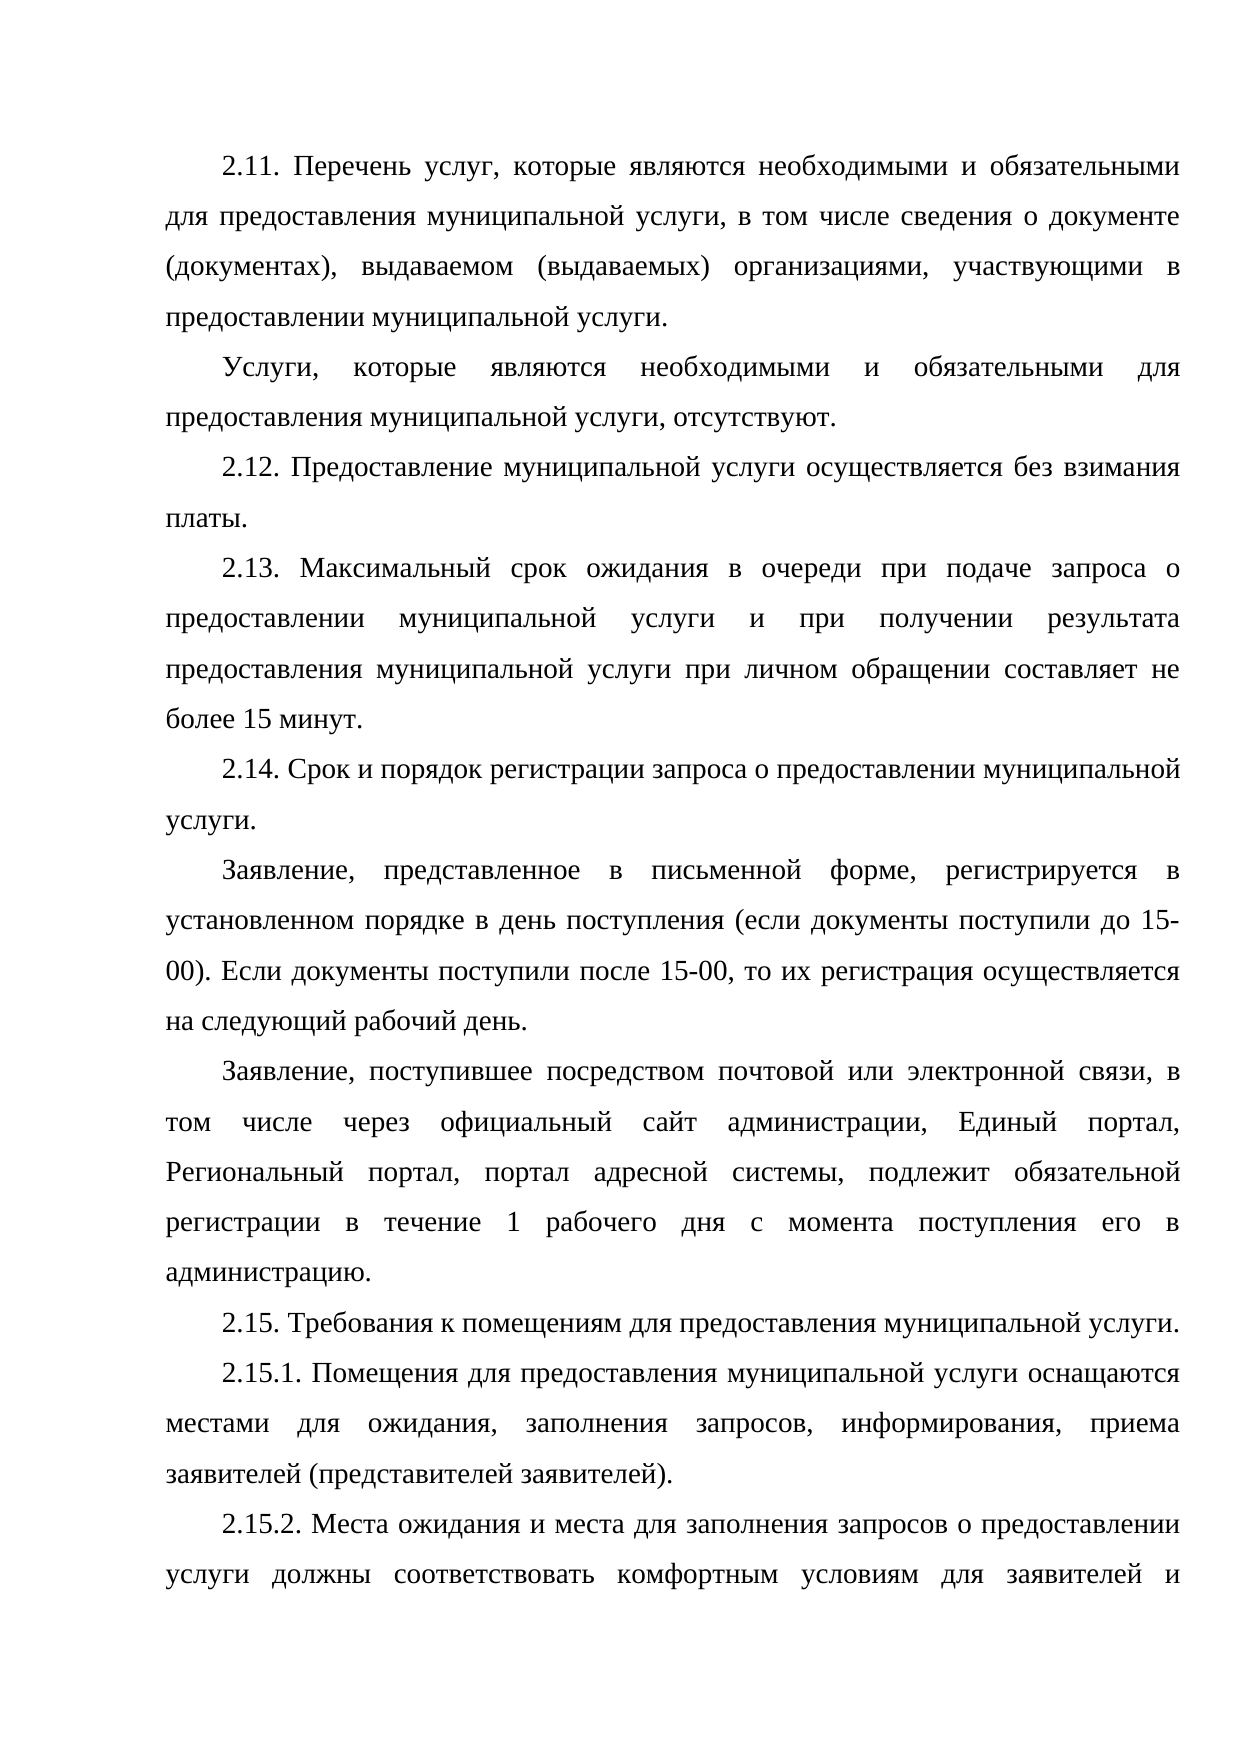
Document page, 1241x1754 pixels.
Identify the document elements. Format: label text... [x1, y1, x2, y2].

text 2.15. Требования к помещениям для предоставления муниципальной услуги. [165, 1305, 1181, 1338]
text 2.11. Перечень услуг, которые являются необходимыми и обязательными для предоставления муниципальной услуги, в том числе сведения о документе (документах), выдаваемом (выдаваемых) организациями, участвующими в предоставлении муниципальной услуги. [165, 148, 1181, 332]
text 2.15.1. Помещения для предоставления муниципальной услуги оснащаются местами для ожидания, заполнения запросов, информирования, приема заявителей (представителей заявителей). [165, 1355, 1181, 1489]
text 2.12. Предоставление муниципальной услуги осуществляется без взимания платы. [165, 449, 1181, 533]
text Заявление, поступившее посредством почтовой или электронной связи, в том числе через официальный сайт администрации, Единый портал, Региональный портал, портал адресной системы, подлежит обязательной регистрации в течение 1 рабочего дня с момента поступления его в администрацию. [165, 1053, 1181, 1288]
text 2.14. Срок и порядок регистрации запроса о предоставлении муниципальной услуги. [165, 751, 1181, 835]
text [165, 1506, 1181, 1590]
text Услуги, которые являются необходимыми и обязательными для предоставления муниципальной услуги, отсутствуют. [165, 349, 1181, 433]
text Заявление, представленное в письменной форме, регистрируется в установленном порядке в день поступления (если документы поступили до 15-00). Если документы поступили после 15-00, то их регистрация осуществляется на следующий рабочий день. [165, 852, 1181, 1037]
text 2.13. Максимальный срок ожидания в очереди при подаче запроса о предоставлении муниципальной услуги и при получении результата предоставления муниципальной услуги при личном обращении составляет не более 15 минут. [165, 550, 1181, 735]
